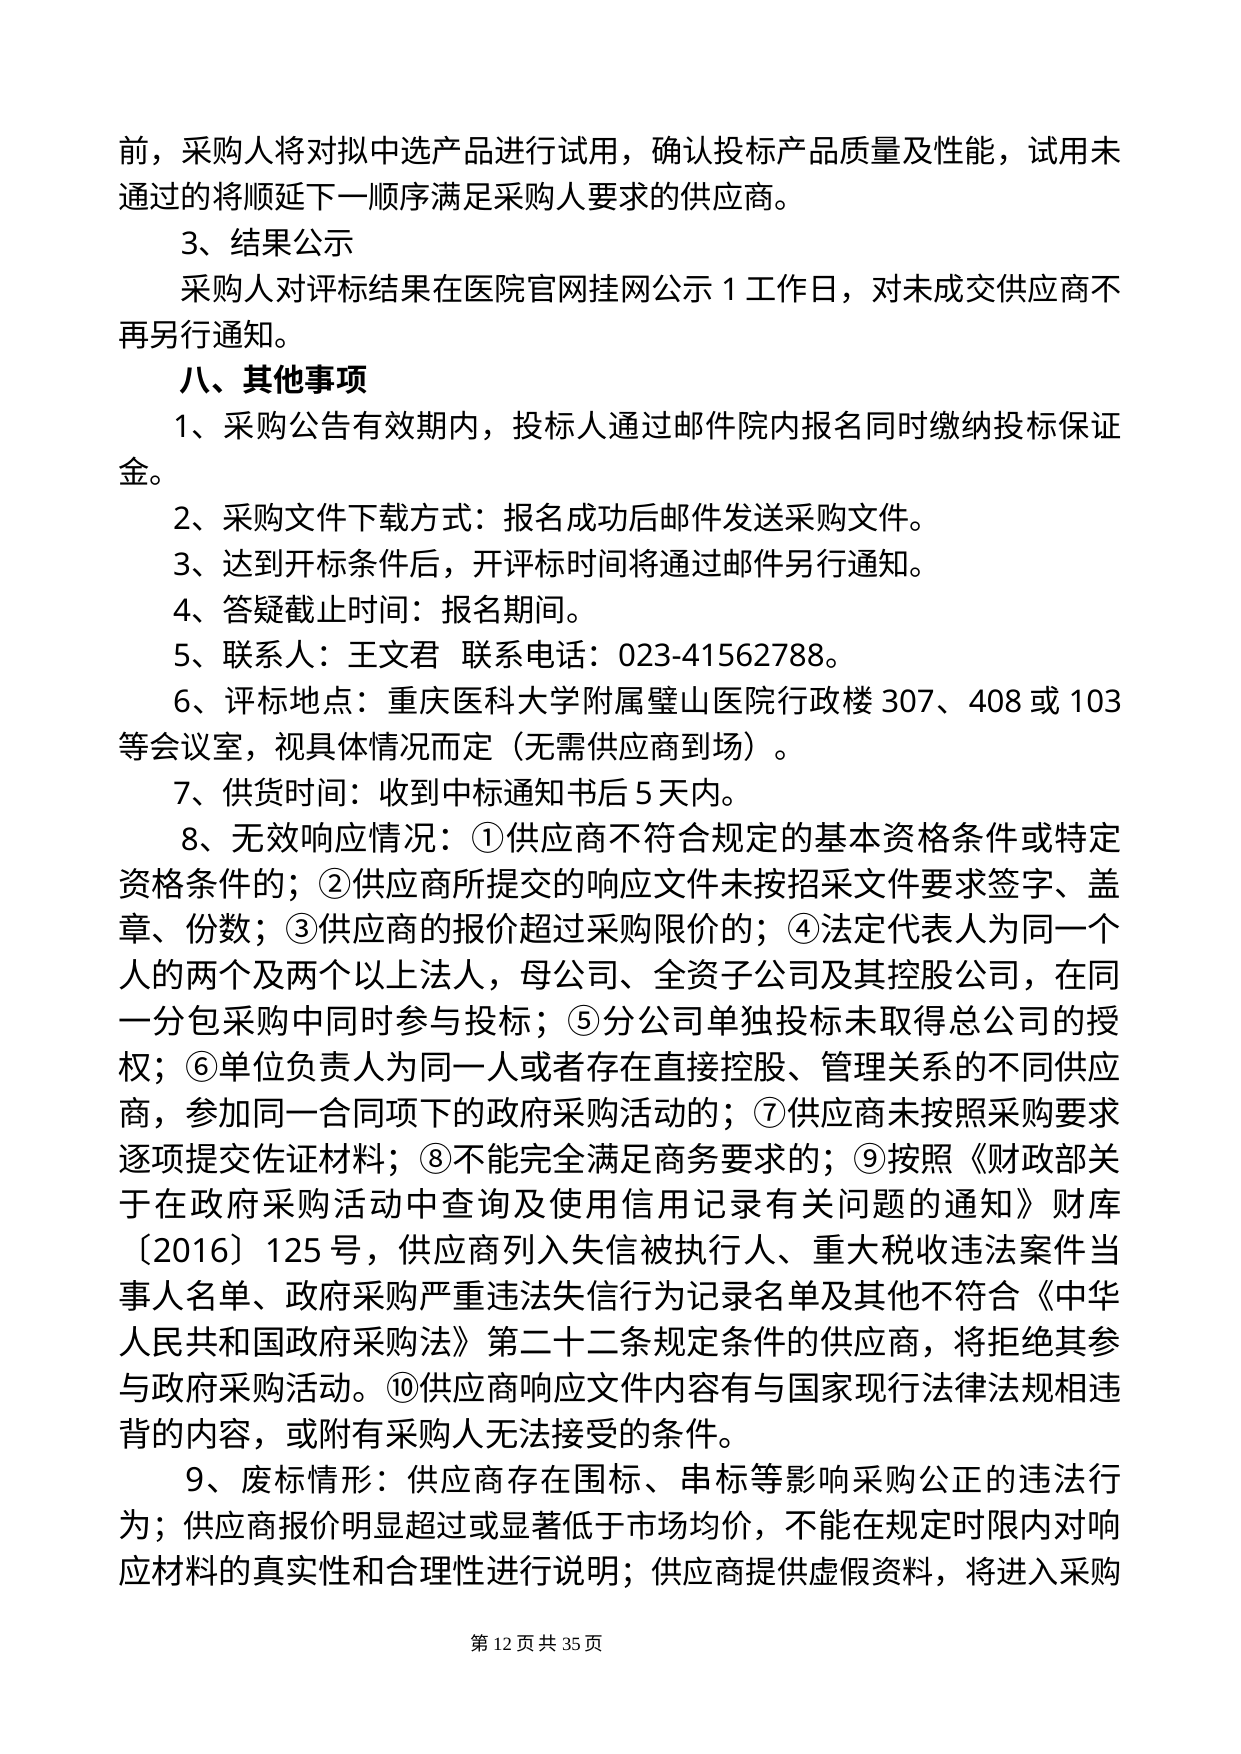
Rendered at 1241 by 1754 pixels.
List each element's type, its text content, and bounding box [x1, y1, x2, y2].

text 1、采购公告有效期内，投标人通过邮件院内报名同时缴纳投标保证金。 [118, 401, 1122, 493]
text 八、其他事项 [118, 355, 1122, 401]
text 7、供货时间：收到中标通知书后5天内。 [118, 768, 1122, 813]
text 采购人对评标结果在医院官网挂网公示1工作日，对未成交供应商不再另行通知。 [118, 263, 1122, 355]
text 5、联系人：王文君 联系电话：023-41562788。 [118, 630, 1122, 676]
text 4、答疑截止时间：报名期间。 [118, 584, 1122, 630]
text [118, 126, 1122, 218]
text 3、结果公示 [118, 218, 1122, 263]
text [118, 1455, 1122, 1593]
text 2、采购文件下载方式：报名成功后邮件发送采购文件。 [118, 493, 1122, 538]
text 3、达到开标条件后，开评标时间将通过邮件另行通知。 [118, 538, 1122, 584]
text 8、无效响应情况：①供应商不符合规定的基本资格条件或特定资格条件的；②供应商所提交的响应文件未按招采文件要求签字、盖章、份数；③供应商的报价超过采购限价的；④法定代表人为同一个人的两个及两个以上法人，母公司、全资子公司及其控股公司，在同一分包采购中同时参与投标；⑤分公司单独投标未取得总公司的授权；⑥单位负责人为同一人或者存在直接控股、管理关系的不同供应商，参加同一合同项下的政府采购活动的；⑦供应商未按照采购要求逐项提交佐证材料；⑧不能完全满足商务要求的；⑨按照《财政部关于在政府采购活动中查询及使用信用记录有关问题的通知》财库〔2016〕125号，供应商列入失信被执行人、重大税收违法案件当事人名单、政府采购严重违法失信行为记录名单及其他不符合《中华人民共和国政府采购法》第二十二条规定条件的供应商，将拒绝其参与政府采购活动。⑩供应商响应文件内容有与国家现行法律法规相违背的内容，或附有采购人无法接受的条件。 [118, 813, 1122, 1455]
text 6、评标地点：重庆医科大学附属璧山医院行政楼307、408或103等会议室，视具体情况而定（无需供应商到场）。 [118, 676, 1122, 768]
